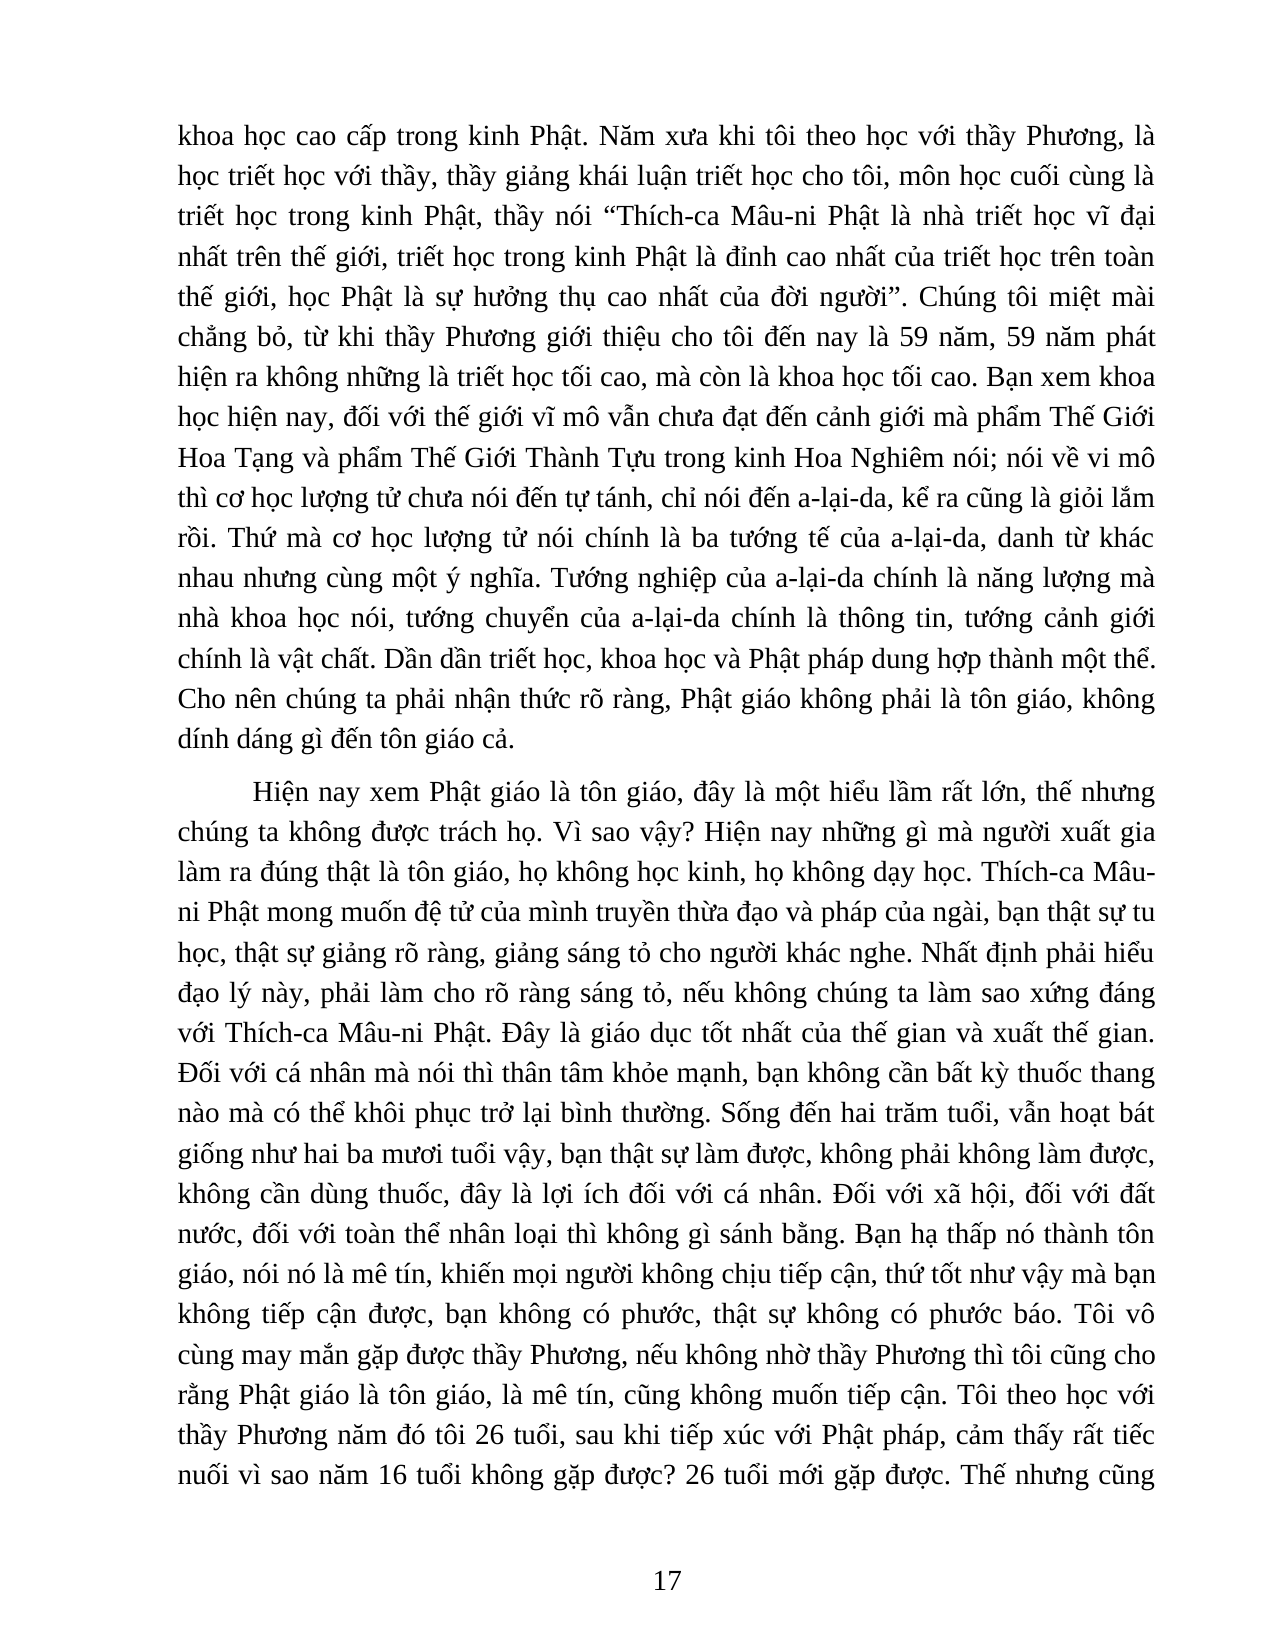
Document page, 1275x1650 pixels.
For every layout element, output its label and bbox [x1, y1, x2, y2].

text [177, 774, 1157, 1491]
text [177, 118, 1157, 755]
